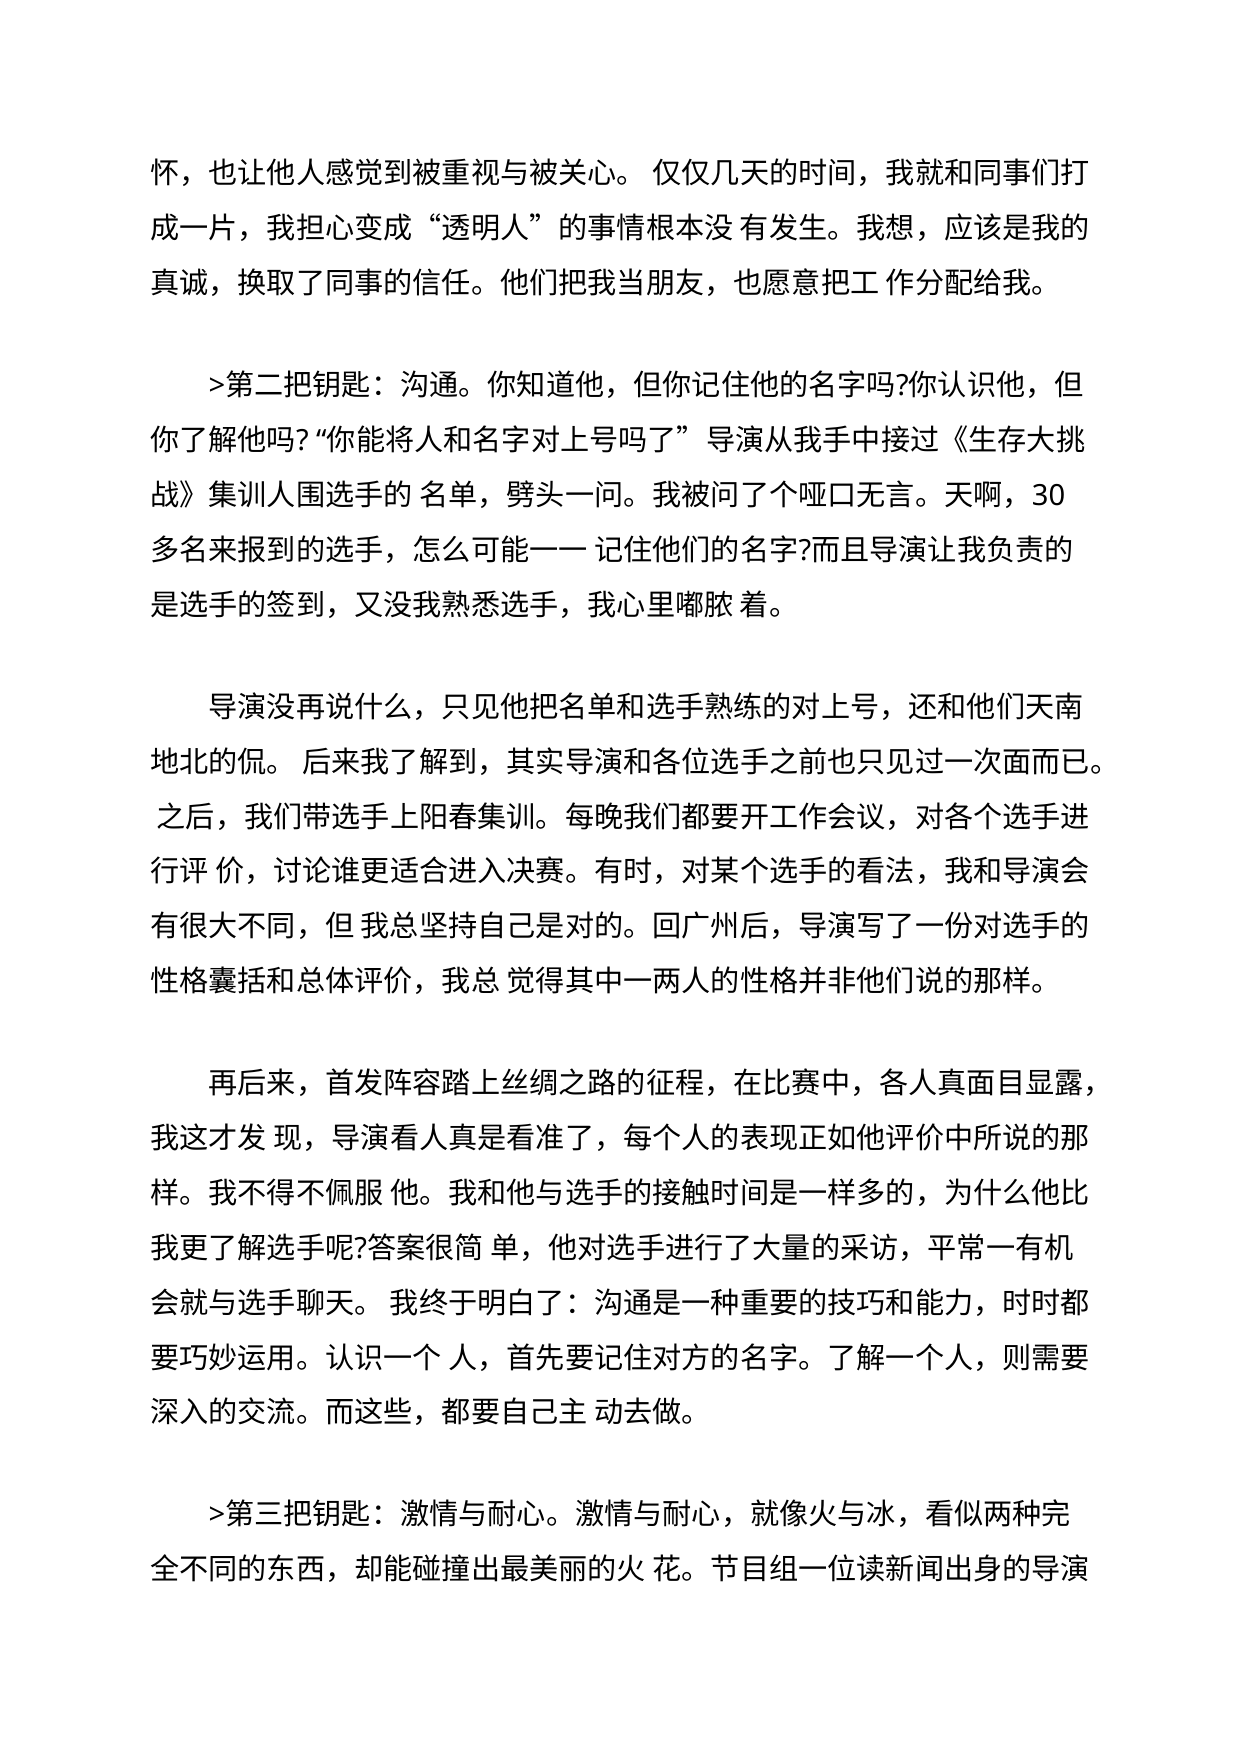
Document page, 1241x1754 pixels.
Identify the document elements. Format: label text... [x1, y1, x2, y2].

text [150, 150, 1090, 302]
text 导演没再说什么，只见他把名单和选手熟练的对上号，还和他们天南地北的侃。 后来我了解到，其实导演和各位选手之前也只见过一次面而已。 之后，我们带选手上阳春集训。每晚我们都要开工作会议，对各个选手进行评 价，讨论谁更适合进入决赛。有时，对某个选手的看法，我和导演会有很大不同，但 我总坚持自己是对的。回广州后，导演写了一份对选手的性格囊括和总体评价，我总 觉得其中一两人的性格并非他们说的那样。 [150, 683, 1090, 1000]
text >第二把钥匙：沟通。你知道他，但你记住他的名字吗?你认识他，但你了解他吗? “你能将人和名字对上号吗了”导演从我手中接过《生存大挑战》集训人围选手的 名单，劈头一问。我被问了个哑口无言。天啊，30多名来报到的选手，怎么可能一一 记住他们的名字?而且导演让我负责的是选手的签到，又没我熟悉选手，我心里嘟脓 着。 [150, 362, 1090, 624]
text 再后来，首发阵容踏上丝绸之路的征程，在比赛中，各人真面目显露，我这才发 现，导演看人真是看准了，每个人的表现正如他评价中所说的那样。我不得不佩服 他。我和他与选手的接触时间是一样多的，为什么他比我更了解选手呢?答案很简 单，他对选手进行了大量的采访，平常一有机会就与选手聊天。 我终于明白了：沟通是一种重要的技巧和能力，时时都要巧妙运用。认识一个 人，首先要记住对方的名字。了解一个人，则需要深入的交流。而这些，都要自己主 动去做。 [150, 1059, 1090, 1431]
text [150, 1491, 1090, 1588]
